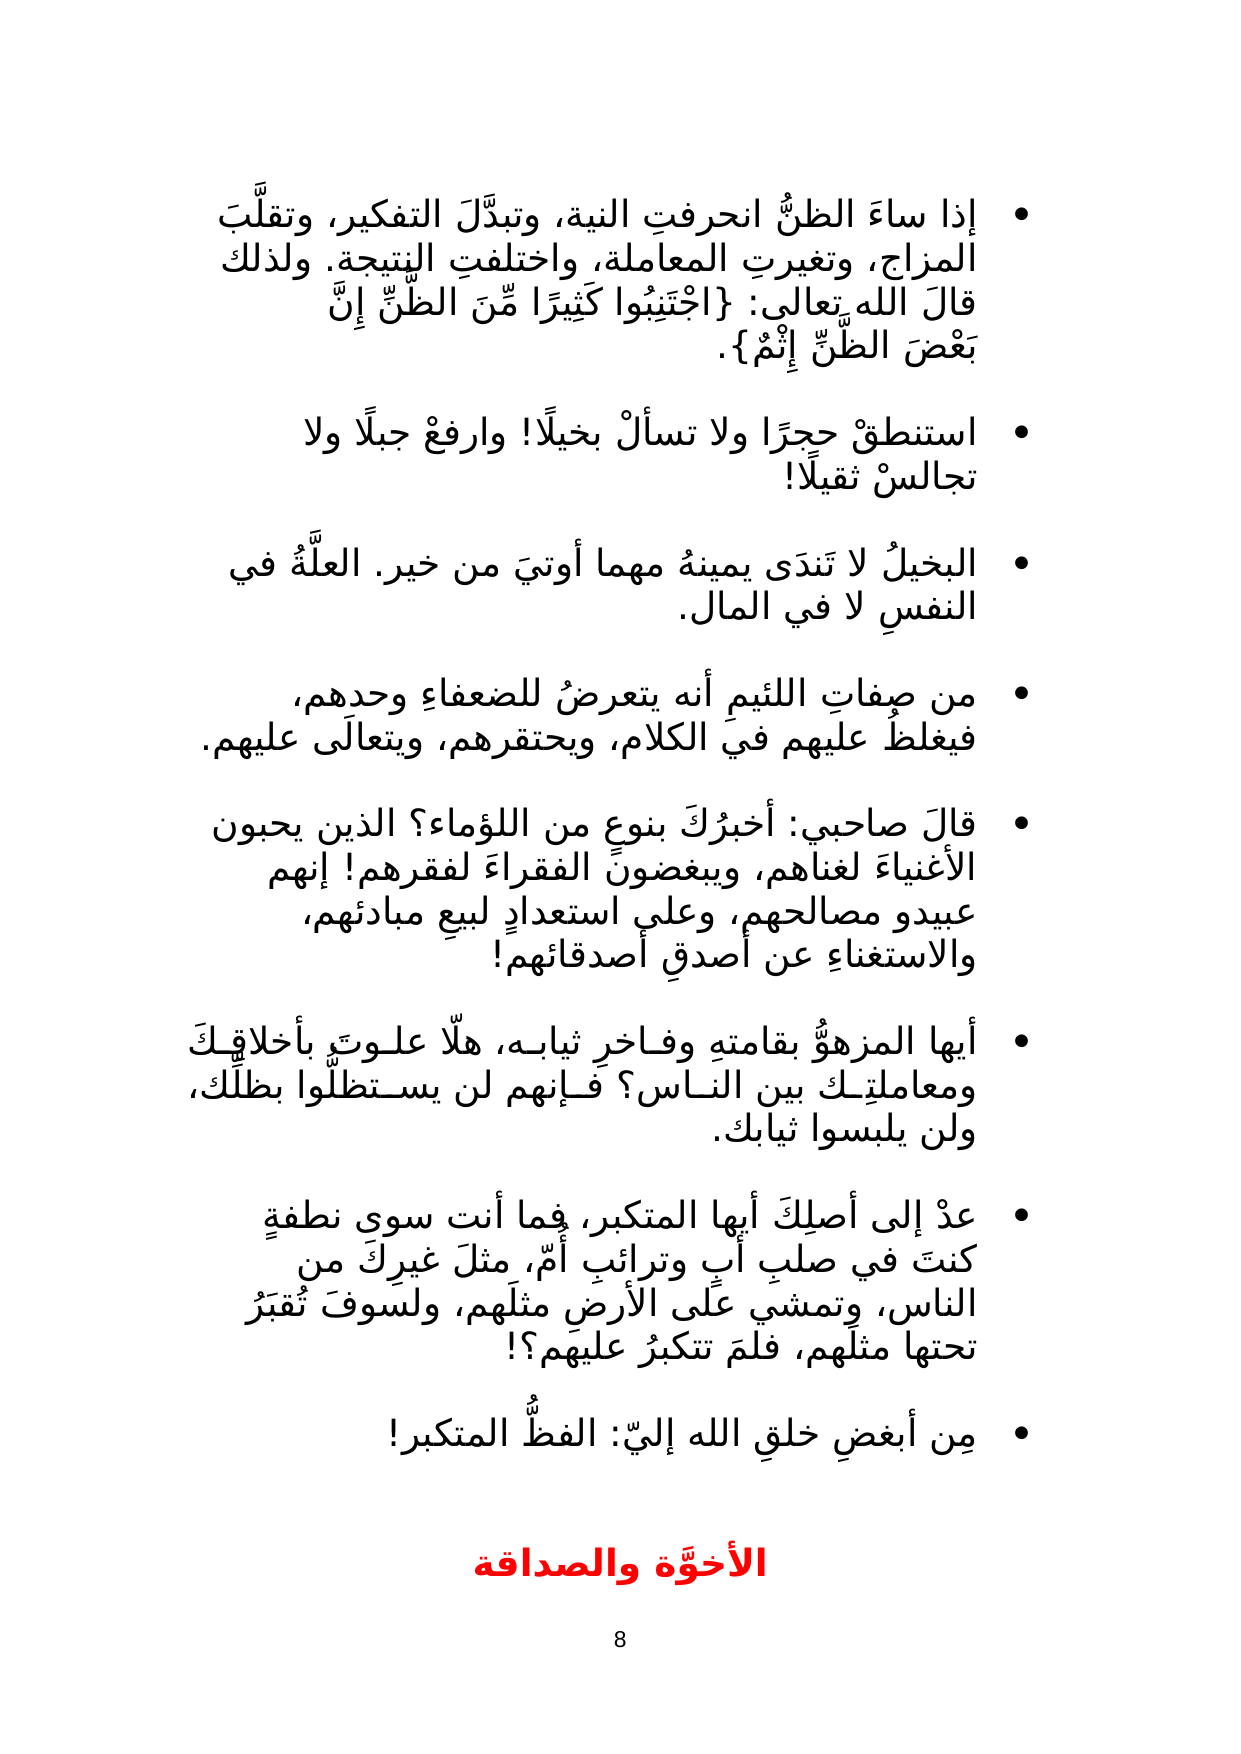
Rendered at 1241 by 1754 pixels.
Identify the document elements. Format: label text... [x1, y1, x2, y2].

list عدْ إلى أصلِكَ أيها المتكبر، فما أنت سوى نطفةٍ كنتَ في صلبِ أبٍ وترائبِ أُمّ، مثلَ غيرِكَ من الناس، وتمشي على الأرضِ مثلَهم، ولسوفَ تُقبَرُ تحتها مثلَهم، فلمَ تتكبرُ عليهم؟! [187, 1194, 1015, 1368]
list أيها المزهوُّ بقامتهِ وفاخرِ ثيابه، هلّا علوتَ بأخلاقِكَ ومعاملتِك بين الناس؟ فإنهم لن يستظلُّوا بظلِّك، ولن يلبسوا ثيابك. [187, 1020, 1015, 1151]
text الأخوَّة والصداقة [187, 1541, 1053, 1585]
list من صفاتِ اللئيمِ أنه يتعرضُ للضعفاءِ وحدهم، فيغلظُ عليهم في الكلام، ويحتقرهم، ويتعالَى عليهم. [187, 672, 1015, 759]
list قالَ صاحبي: أخبرُكَ بنوعٍ من اللؤماء؟ الذين يحبون الأغنياءَ لغناهم، ويبغضون الفقراءَ لفقرهم! إنهم عبيدو مصالحهم، وعلى استعدادٍ لبيعِ مبادئهم، والاستغناءِ عن أصدقِ أصدقائهم! [187, 802, 1015, 977]
list مِن أبغضِ خلقِ الله إليّ: الفظُّ المتكبر! [187, 1412, 1015, 1455]
list استنطقْ حجرًا ولا تسألْ بخيلًا! وارفعْ جبلًا ولا تجالسْ ثقيلًا! [187, 411, 1015, 498]
list البخيلُ لا تَندَى يمينهُ مهما أوتيَ من خير. العلَّةُ في النفسِ لا في المال. [187, 541, 1015, 628]
list إذا ساءَ الظنُّ انحرفتِ النية، وتبدَّلَ التفكير، وتقلَّبَ المزاج، وتغيرتِ المعاملة، واختلفتِ النتيجة. ولذلك قالَ الله تعالى: {اجْتَنِبُوا كَثِيرًا مِّنَ الظَّنِّ إِنَّ بَعْضَ الظَّنِّ إِثْمٌ}. [187, 193, 1015, 368]
